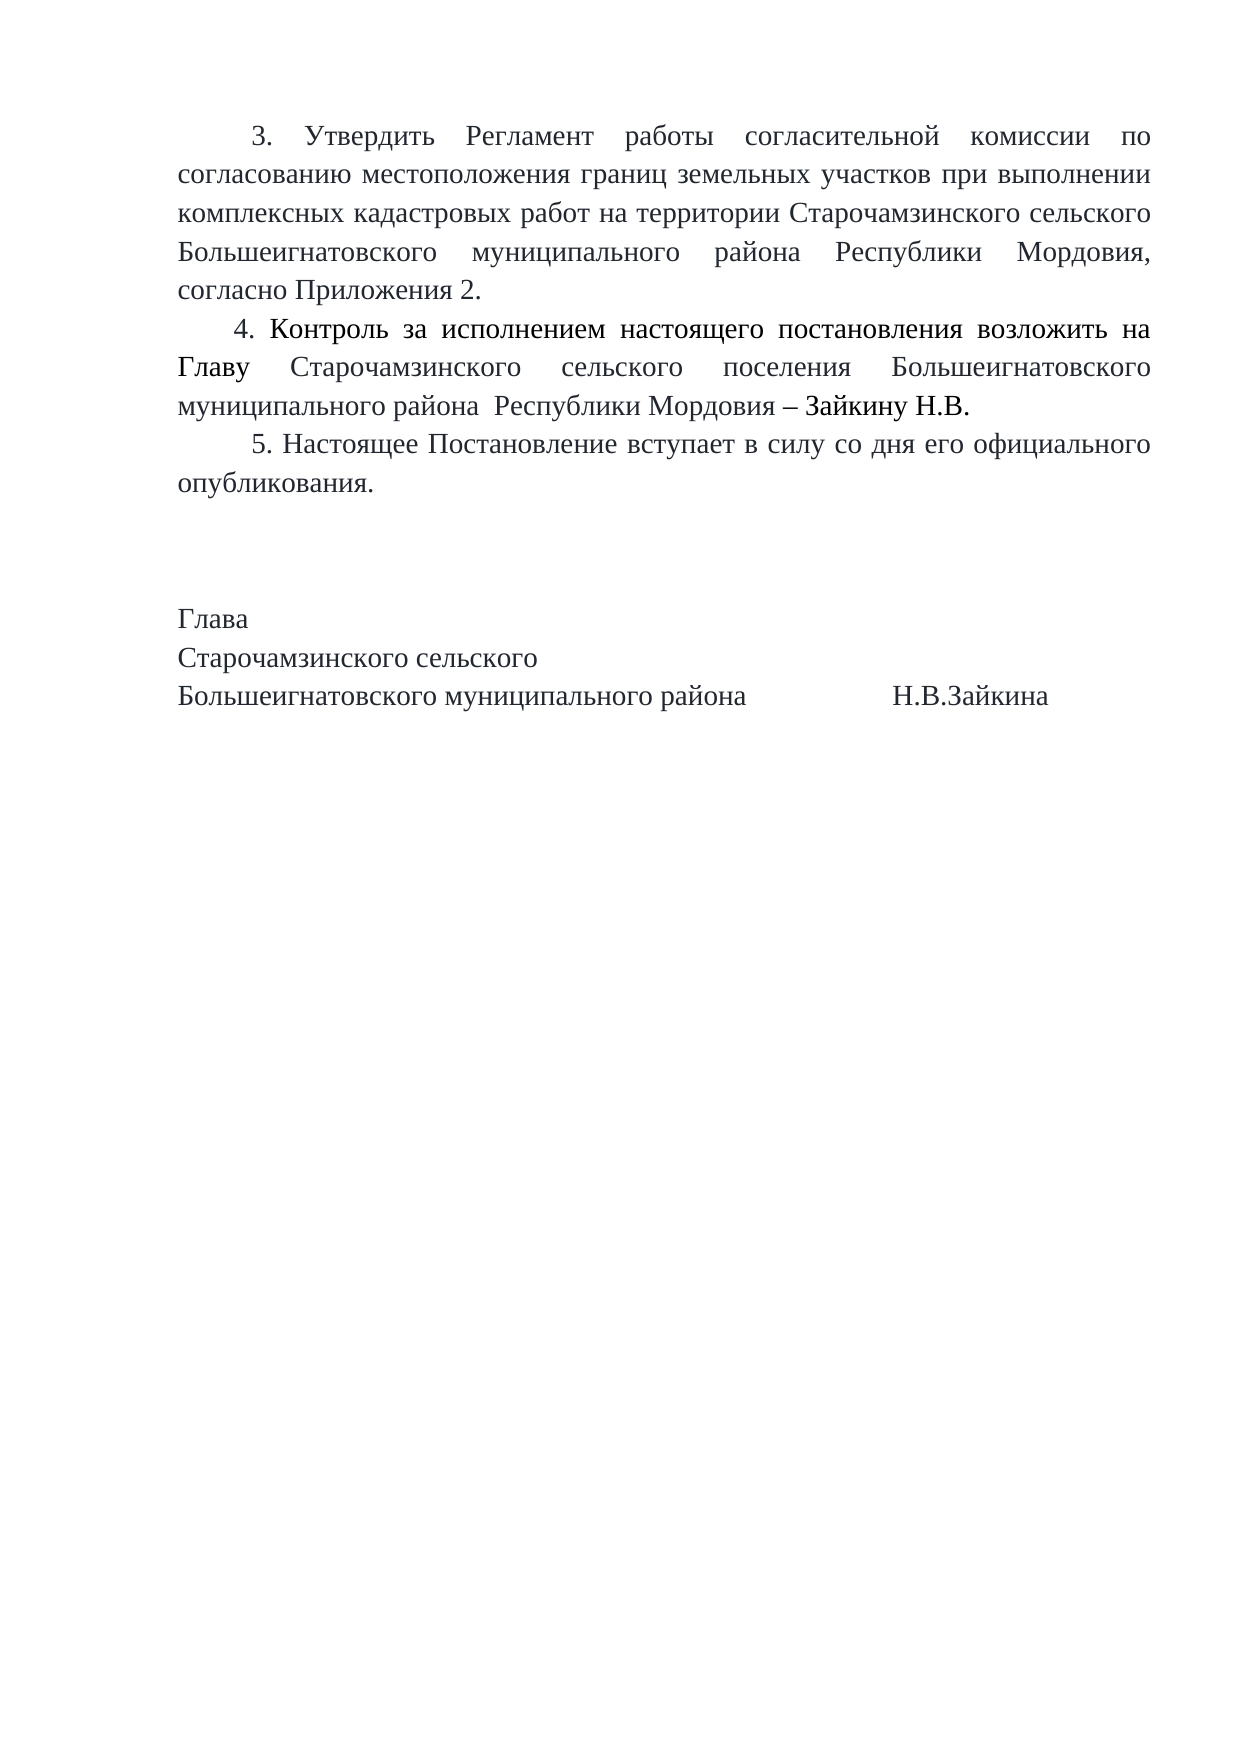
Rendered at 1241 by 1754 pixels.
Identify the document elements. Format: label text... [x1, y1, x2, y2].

text Большеигнатовского муниципального района Н.В.Зайкина [177, 678, 1152, 712]
text Старочамзинского сельского [177, 640, 1152, 673]
text 3. Утвердить Регламент работы согласительной комиссии по согласованию местоположения границ земельных участков при выполнении комплексных кадастровых работ на территории Старочамзинского сельского Большеигнатовского муниципального района Республики Мордовия, согласно Приложения 2. [177, 118, 1152, 306]
text 4. Контроль за исполнением настоящего постановления возложить на Главу Старочамзинского сельского поселения Большеигнатовского муниципального района Республики Мордовия – Зайкину Н.В. [177, 311, 1152, 421]
text Глава [177, 601, 1152, 635]
text 5. Настоящее Постановление вступает в силу со дня его официального опубликования. [177, 426, 1152, 498]
